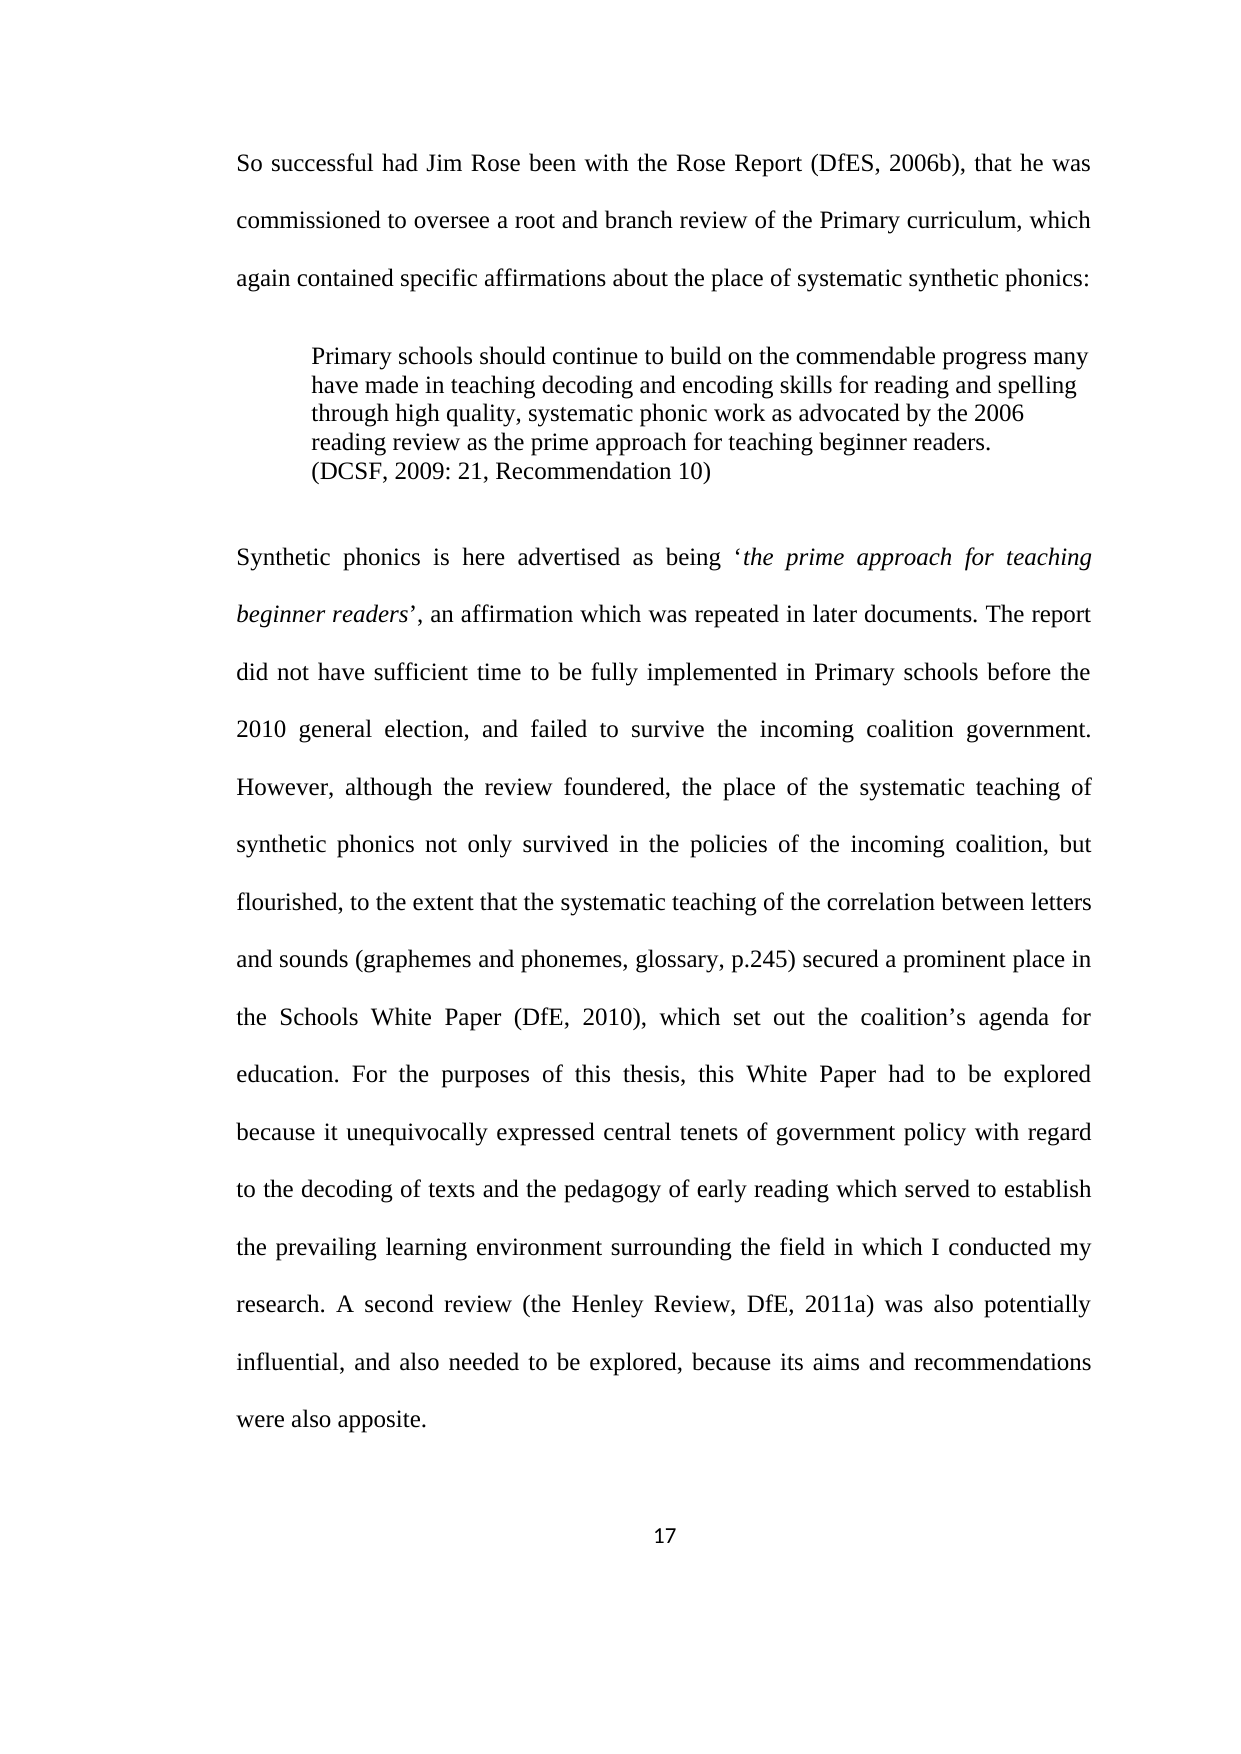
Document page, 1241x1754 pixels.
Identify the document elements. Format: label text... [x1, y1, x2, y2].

text Synthetic phonics is here advertised as being ‘the prime approach for teaching beginner readers’, an affirmation which was repeated in later documents. The report did not have sufficient time to be fully implemented in Primary schools before the 2010 general election, and failed to survive the incoming coalition government. However, although the review foundered, the place of the systematic teaching of synthetic phonics not only survived in the policies of the incoming coalition, but flourished, to the extent that the systematic teaching of the correlation between letters and sounds (graphemes and phonemes, glossary, p.245) secured a prominent place in the Schools White Paper (DfE, 2010), which set out the coalition’s agenda for education. For the purposes of this thesis, this White Paper had to be explored because it unequivocally expressed central tenets of government policy with regard to the decoding of texts and the pedagogy of early reading which served to establish the prevailing learning environment surrounding the field in which I conducted my research. A second review (the Henley Review, DfE, 2011a) was also potentially influential, and also needed to be explored, because its aims and recommendations were also apposite. [236, 542, 1092, 1433]
text So successful had Jim Rose been with the Rose Report (DfES, 2006b), that he was commissioned to oversee a root and branch review of the Primary curriculum, which again contained specific affirmations about the place of systematic synthetic phonics: [236, 148, 1092, 291]
text Primary schools should continue to build on the commendable progress many have made in teaching decoding and encoding skills for reading and spelling through high quality, systematic phonic work as advocated by the 2006 reading review as the prime approach for teaching beginner readers. [311, 341, 1092, 456]
text (DCSF, 2009: 21, Recommendation 10) [236, 456, 1092, 485]
